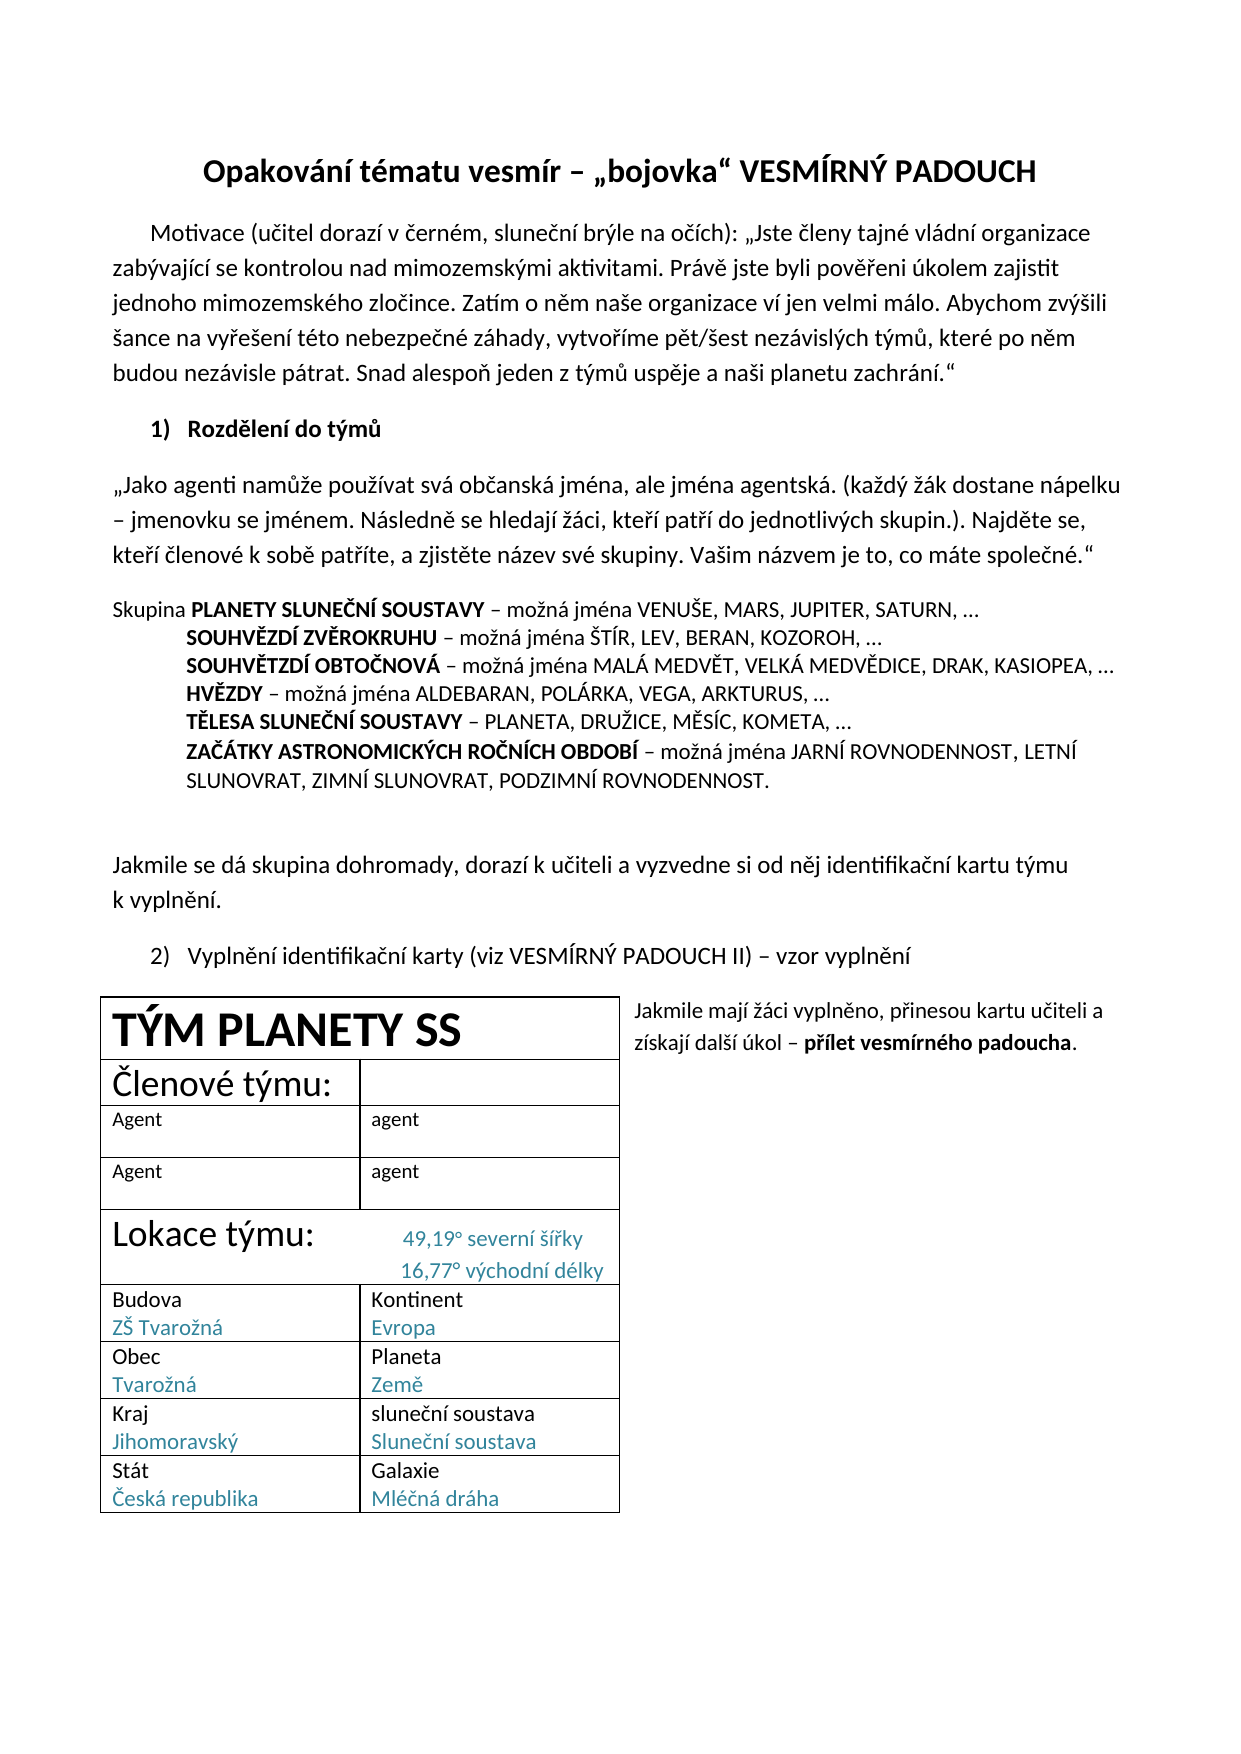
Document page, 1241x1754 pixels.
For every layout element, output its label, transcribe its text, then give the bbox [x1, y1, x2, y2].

table_cell agent [361, 1106, 619, 1157]
table_cell Kraj Jihomoravský [101, 1399, 359, 1455]
text ZAČÁTKY ASTRONOMICKÝCH ROČNÍCH OBDOBÍ – možná jména JARNÍ ROVNODENNOST, LETNÍ SLUNOVRAT, ZIMNÍ SLUNOVRAT, PODZIMNÍ ROVNODENNOST. [186, 735, 1128, 794]
text Opakování tématu vesmír – „bojovka“ VESMÍRNÝ PADOUCH [112, 150, 1128, 191]
table_cell Lokace týmu: 49,19° severní šířky 16,77° východní délky [101, 1210, 619, 1284]
table_header TÝM PLANETY SS [101, 998, 619, 1058]
text „Jako agenti namůže používat svá občanská jména, ale jména agentská. (každý žák dostane nápelku – jmenovku se jménem. Následně se hledají žáci, kteří patří do jednotlivých skupin.). Najděte se, kteří členové k sobě patříte, a zjistěte název své skupiny. Vašim názvem je to, co máte společné.“ [112, 469, 1128, 570]
text SOUHVĚZDÍ ZVĚROKRUHU – možná jména ŠTÍR, LEV, BERAN, KOZOROH, … [112, 623, 1128, 651]
table_cell agent [361, 1158, 619, 1209]
list Rozdělení do týmů [150, 413, 1128, 444]
text Jakmile se dá skupina dohromady, dorazí k učiteli a vyzvedne si od něj identifikační kartu týmu k vyplnění. [112, 849, 1128, 915]
table_cell [361, 1060, 619, 1105]
table_cell Agent [101, 1106, 359, 1157]
table_cell Stát Česká republika [101, 1456, 359, 1512]
table_cell Budova ZŠ Tvarožná [101, 1285, 359, 1341]
list Vyplnění identifikační karty (viz VESMÍRNÝ PADOUCH II) – vzor vyplnění [150, 940, 1128, 971]
table_cell Členové týmu: [101, 1060, 359, 1105]
table_cell Agent [101, 1158, 359, 1209]
table_cell Obec Tvarožná [101, 1342, 359, 1398]
text TĚLESA SLUNEČNÍ SOUSTAVY – PLANETA, DRUŽICE, MĚSÍC, KOMETA, … [112, 707, 1128, 735]
table_cell Kontinent Evropa [361, 1285, 619, 1341]
text SOUHVĚTZDÍ OBTOČNOVÁ – možná jména MALÁ MEDVĚT, VELKÁ MEDVĚDICE, DRAK, KASIOPEA, … [112, 651, 1128, 679]
table_cell Planeta Země [361, 1342, 619, 1398]
text HVĚZDY – možná jména ALDEBARAN, POLÁRKA, VEGA, ARKTURUS, … [112, 679, 1128, 707]
table_cell Galaxie Mléčná dráha [361, 1456, 619, 1512]
text Motivace (učitel dorazí v černém, sluneční brýle na očích): „Jste členy tajné vládní organizace zabývající se kontrolou nad mimozemskými aktivitami. Právě jste byli pověřeni úkolem zajistit jednoho mimozemského zločince. Zatím o něm naše organizace ví jen velmi málo. Abychom zvýšili šance na vyřešení této nebezpečné záhady, vytvoříme pět/šest nezávislých týmů, které po něm budou nezávisle pátrat. Snad alespoň jeden z týmů uspěje a naši planetu zachrání.“ [112, 218, 1128, 388]
text Jakmile mají žáci vyplněno, přinesou kartu učiteli a získají další úkol – přílet vesmírného padoucha. [620, 996, 1128, 1056]
text Skupina PLANETY SLUNEČNÍ SOUSTAVY – možná jména VENUŠE, MARS, JUPITER, SATURN, … [112, 595, 1128, 623]
table_cell sluneční soustava Sluneční soustava [361, 1399, 619, 1455]
